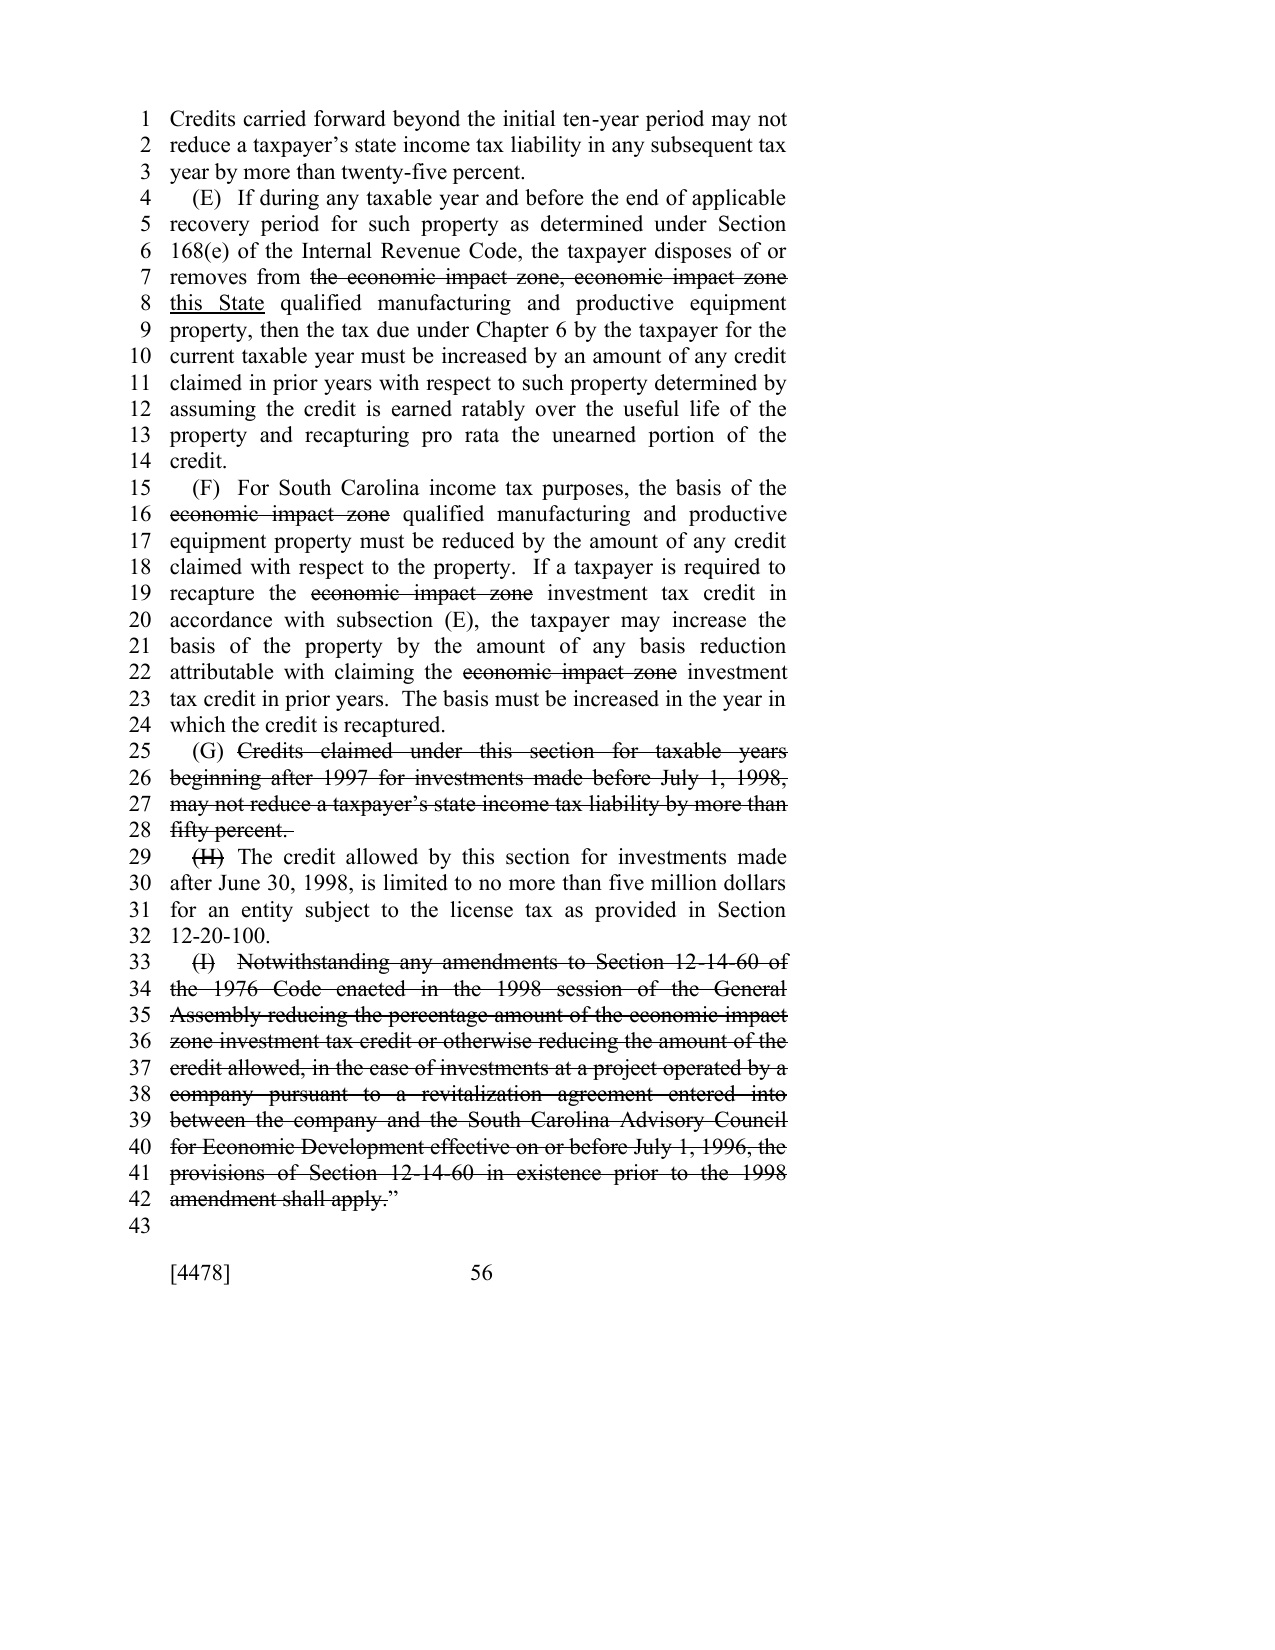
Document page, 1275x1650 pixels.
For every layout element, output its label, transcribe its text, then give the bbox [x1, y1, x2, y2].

text Credits carried forward beyond the initial ten-year period may not reduce a taxpayer’s state income tax liability in any subsequent tax year by more than twenty-five percent. [169, 105, 787, 184]
text (G) Credits claimed under this section for taxable years beginning after 1997 for investments made before July 1, 1998, may not reduce a taxpayer’s state income tax liability by more than fifty percent. [169, 737, 787, 778]
text (H) The credit allowed by this section for investments made after June 30, 1998, is limited to no more than five million dollars for an entity subject to the license tax as provided in Section 12-20-100. [169, 843, 787, 948]
text (G) Credits claimed under this section for taxable years beginning after 1997 for investments made before July 1, 1998, may not reduce a taxpayer’s state income tax liability by more than fifty percent. [169, 779, 787, 805]
text (F) For South Carolina income tax purposes, the basis of the economic impact zone qualified manufacturing and productive equipment property must be reduced by the amount of any credit claimed with respect to the property. If a taxpayer is required to recapture the economic impact zone investment tax credit in accordance with subsection (E), the taxpayer may increase the basis of the property by the amount of any basis reduction attributable with claiming the economic impact zone investment tax credit in prior years. The basis must be increased in the year in which the credit is recaptured. [169, 474, 787, 737]
text (G) Credits claimed under this section for taxable years beginning after 1997 for investments made before July 1, 1998, may not reduce a taxpayer’s state income tax liability by more than fifty percent. [169, 806, 787, 843]
text (E) If during any taxable year and before the end of applicable recovery period for such property as determined under Section 168(e) of the Internal Revenue Code, the taxpayer disposes of or removes from the economic impact zone, economic impact zone this State qualified manufacturing and productive equipment property, then the tax due under Chapter 6 by the taxpayer for the current taxable year must be increased by an amount of any credit claimed in prior years with respect to such property determined by assuming the credit is earned ratably over the useful life of the property and recapturing pro rata the unearned portion of the credit. [169, 184, 787, 474]
